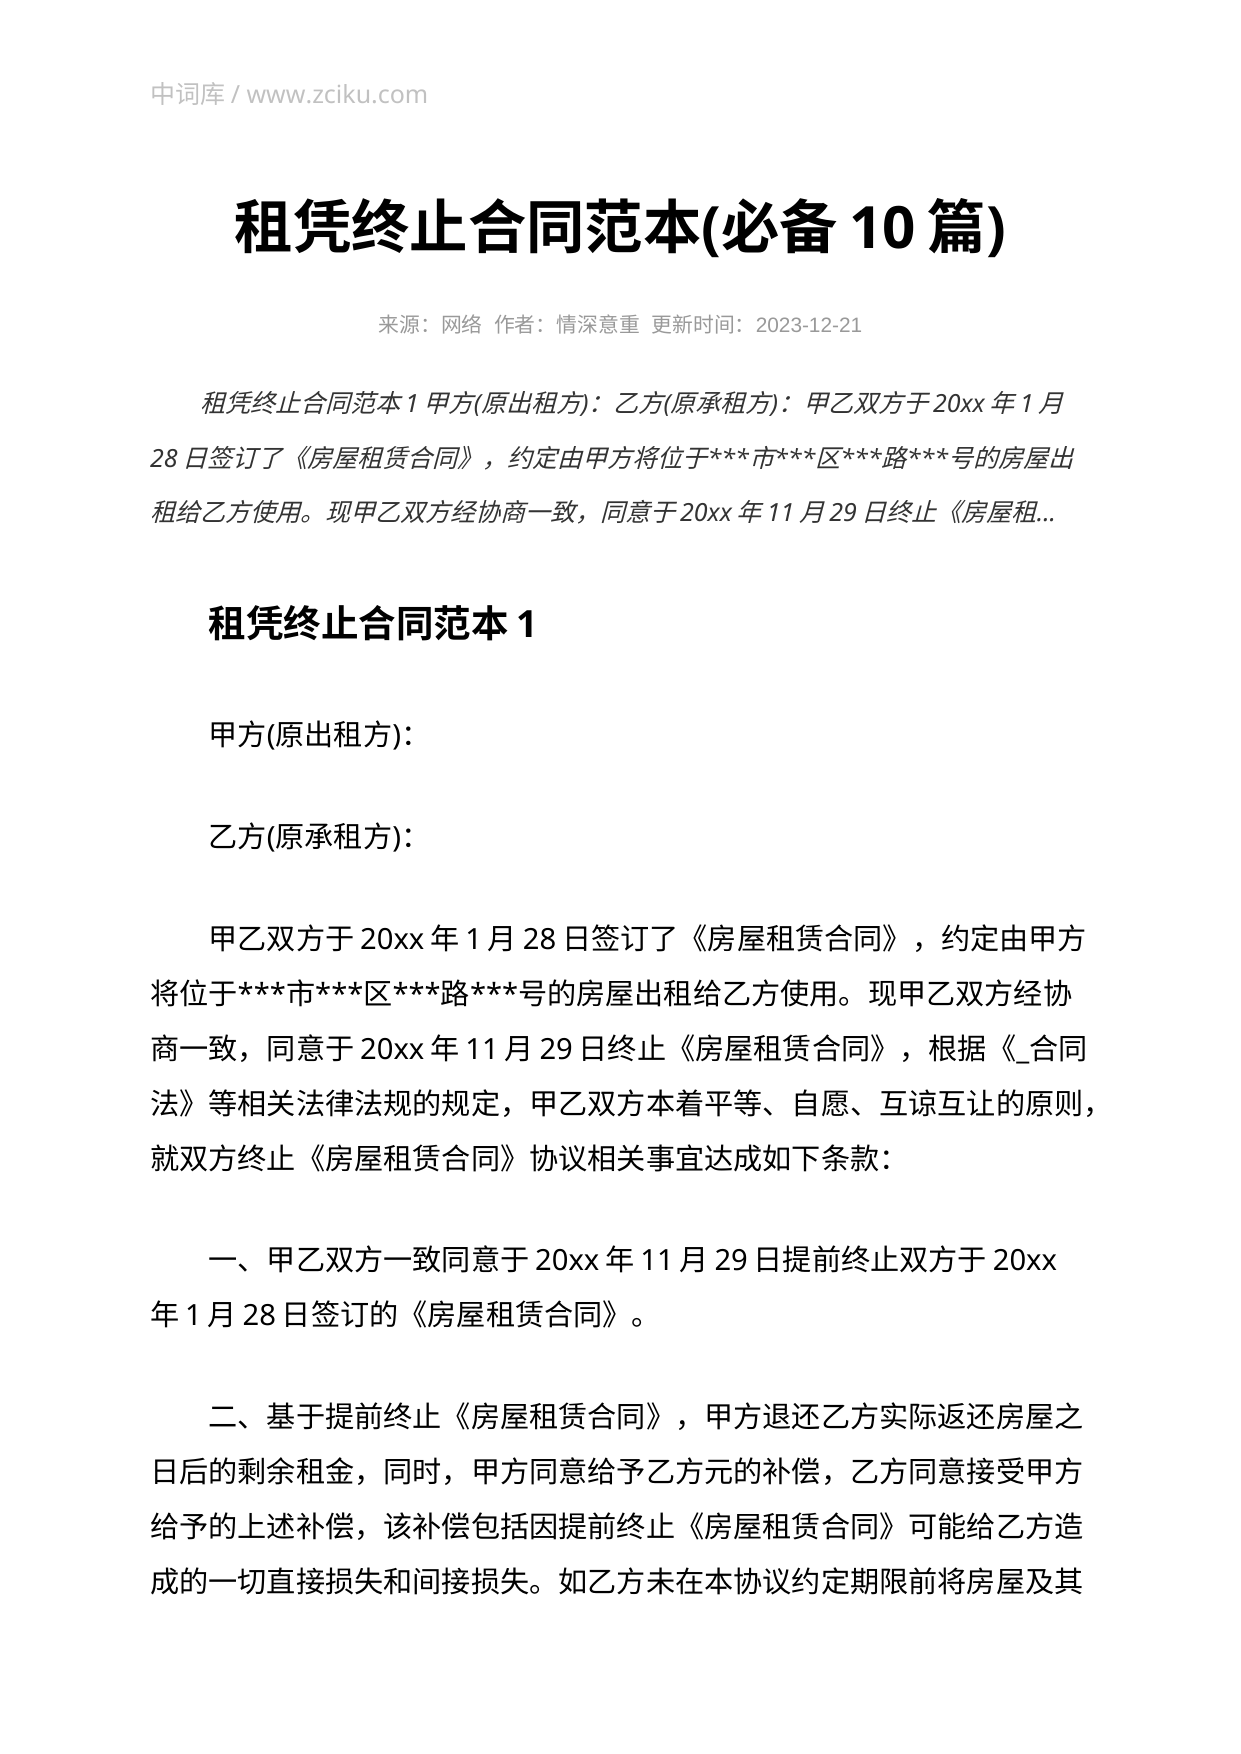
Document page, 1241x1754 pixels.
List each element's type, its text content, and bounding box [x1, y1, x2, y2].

text 来源：网络 作者：情深意重 更新时间：2023-12-21 [150, 313, 1090, 337]
text 一、甲乙双方一致同意于20xx年11月29日提前终止双方于20xx年1月28日签订的《房屋租赁合同》。 [150, 1237, 1090, 1334]
text 乙方(原承租方)： [150, 813, 1090, 856]
text 租凭终止合同范本1 [150, 594, 1090, 648]
text 甲方(原出租方)： [150, 711, 1090, 754]
text 租凭终止合同范本1甲方(原出租方)：乙方(原承租方)：甲乙双方于20xx年1月28日签订了《房屋租赁合同》，约定由甲方将位于***市***区***路***号的房屋出租给乙方使用。现甲乙双方经协商一致，同意于20xx年11月29日终止《房屋租... [150, 384, 1090, 529]
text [150, 1394, 1090, 1601]
subtitle 租凭终止合同范本(必备10篇) [150, 181, 1090, 266]
text 甲乙双方于20xx年1月28日签订了《房屋租赁合同》，约定由甲方将位于***市***区***路***号的房屋出租给乙方使用。现甲乙双方经协商一致，同意于20xx年11月29日终止《房屋租赁合同》，根据《_合同法》等相关法律法规的规定，甲乙双方本着平等、自愿、互谅互让的原则，就双方终止《房屋租赁合同》协议相关事宜达成如下条款： [150, 915, 1090, 1177]
